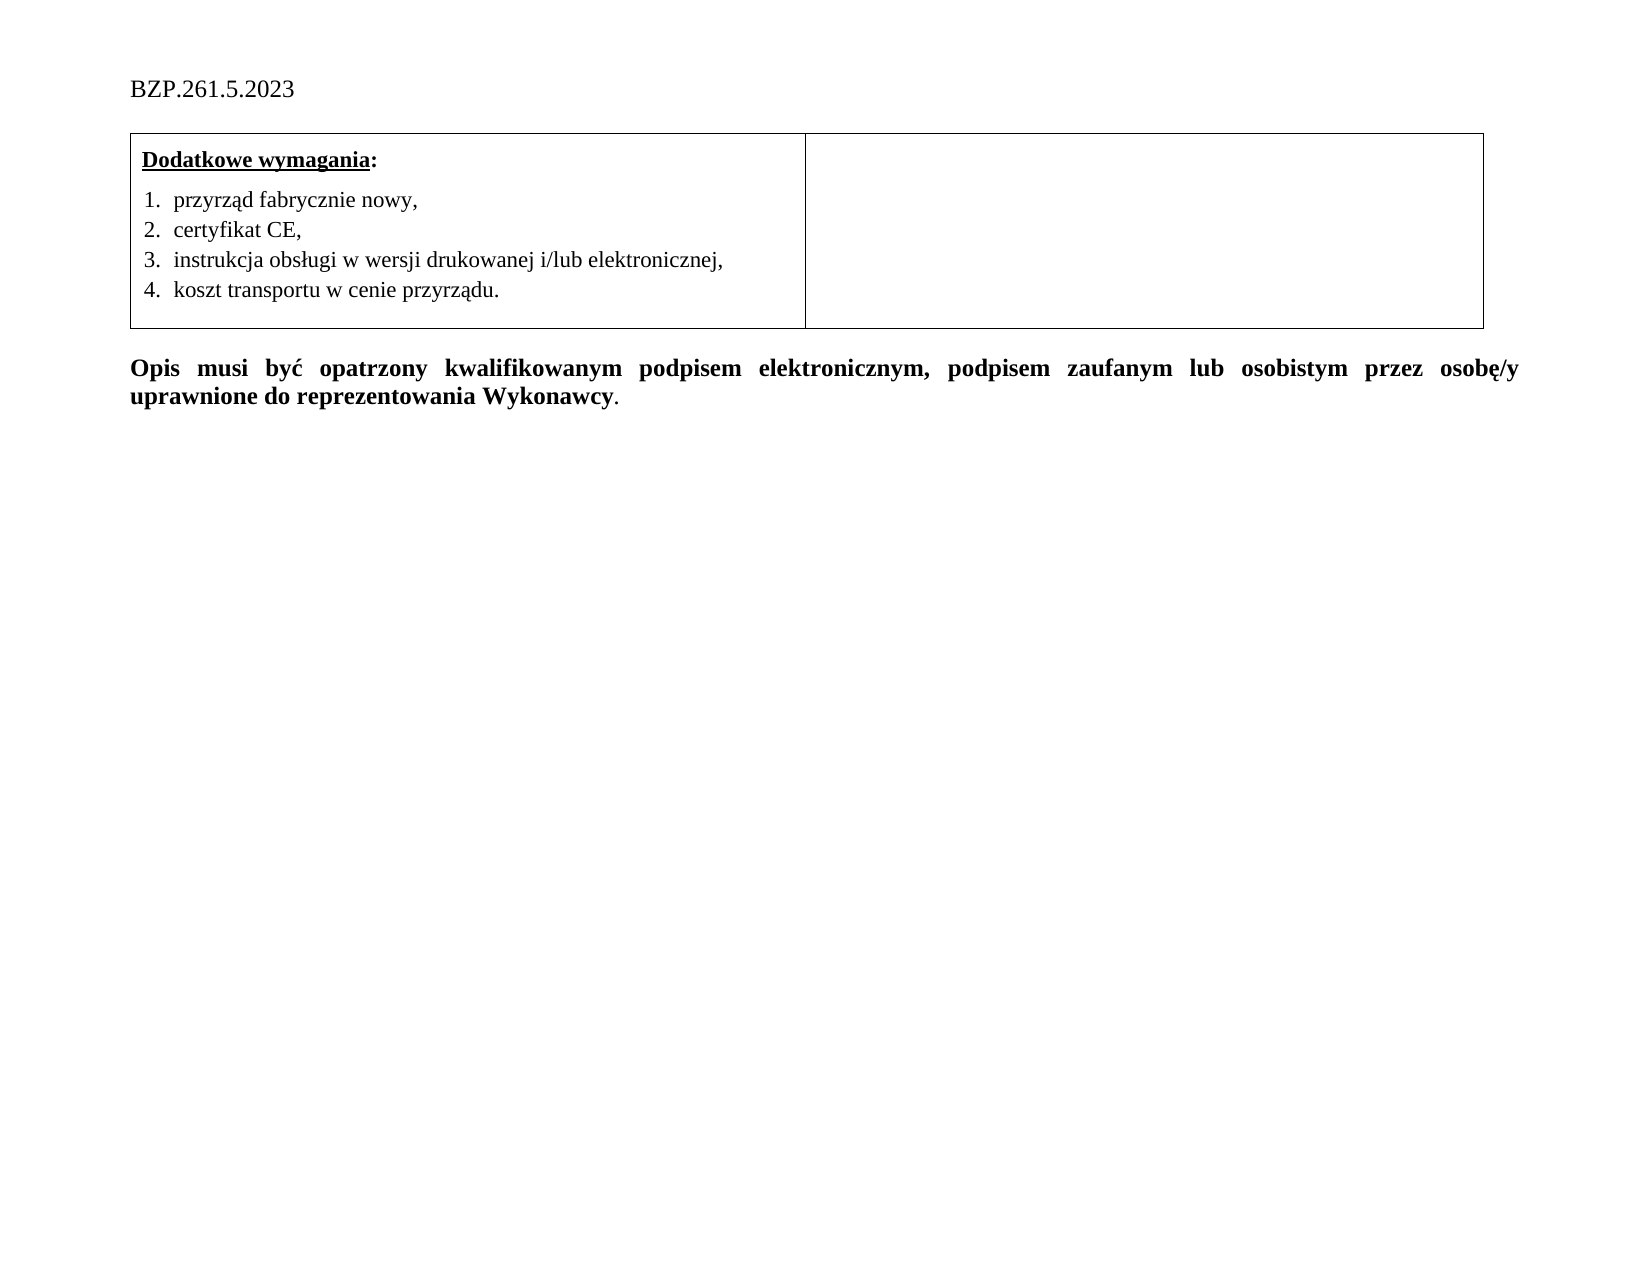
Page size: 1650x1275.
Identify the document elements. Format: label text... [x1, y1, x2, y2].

text Opis musi być opatrzony kwalifikowanym podpisem elektronicznym, podpisem zaufanym lub osobistym przez osobę/y uprawnione do reprezentowania Wykonawcy. [130, 353, 1520, 410]
table_cell Dodatkowe wymagania: przyrząd fabrycznie nowy, certyfikat CE, instrukcja obsługi w wersji drukowanej i/lub elektronicznej, koszt transportu w cenie przyrządu. [131, 134, 805, 328]
table_cell [806, 134, 1483, 328]
